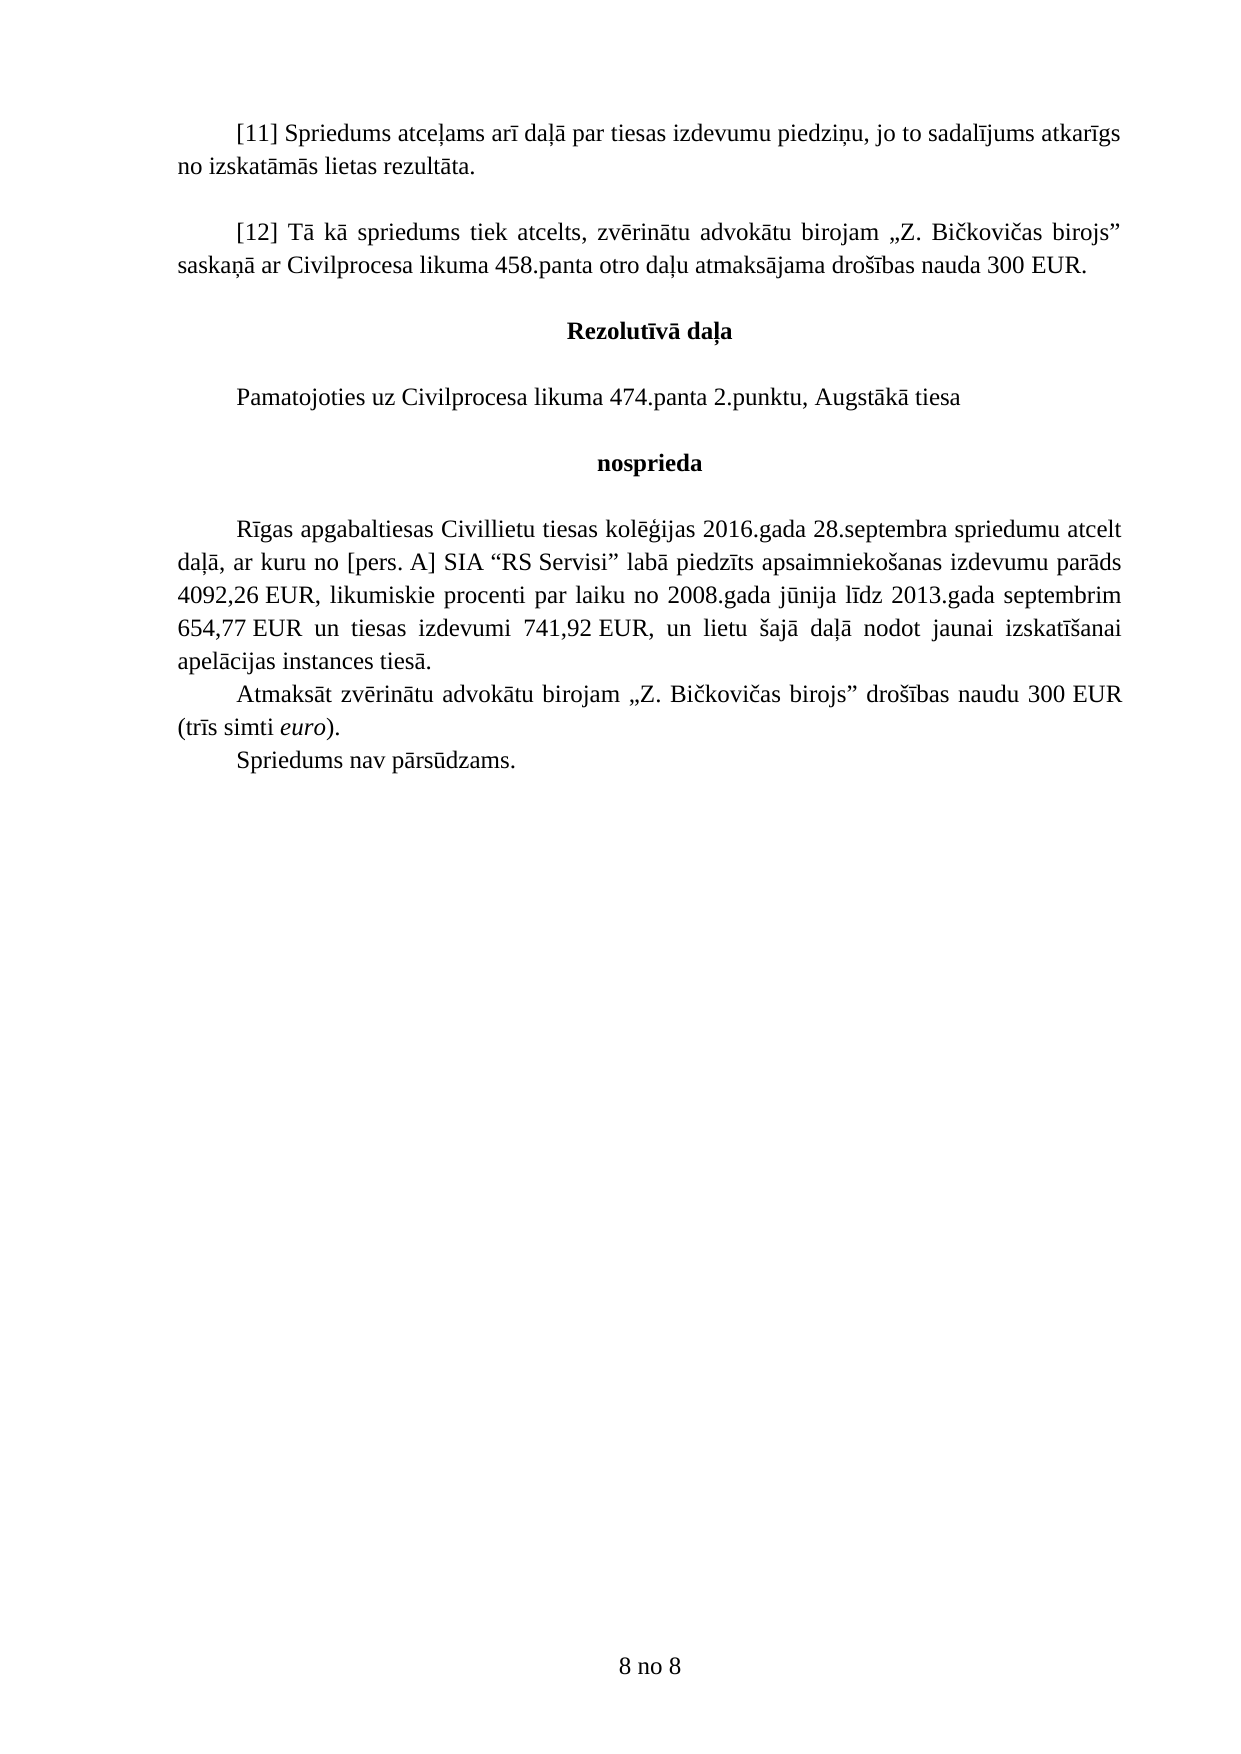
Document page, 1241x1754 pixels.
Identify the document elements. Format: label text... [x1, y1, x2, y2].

text Pamatojoties uz Civilprocesa likuma 474.panta 2.punktu, Augstākā tiesa [177, 382, 1122, 411]
text Spriedums nav pārsūdzams. [177, 746, 1122, 774]
text nosprieda [177, 448, 1122, 477]
text Rīgas apgabaltiesas Civillietu tiesas kolēģijas 2016.gada 28.septembra spriedumu atcelt daļā, ar kuru no [pers. A] SIA “RS Servisi” labā piedzīts apsaimniekošanas izdevumu parāds 4092,26 EUR, likumiskie procenti par laiku no 2008.gada jūnija līdz 2013.gada septembrim 654,77 EUR un tiesas izdevumi 741,92 EUR, un lietu šajā daļā nodot jaunai izskatīšanai apelācijas instances tiesā. [177, 514, 1122, 675]
text Atmaksāt zvērinātu advokātu birojam „Z. Bičkovičas birojs” drošības naudu 300 EUR (trīs simti euro). [177, 679, 1122, 741]
text [11] Spriedums atceļams arī daļā par tiesas izdevumu piedziņu, jo to sadalījums atkarīgs no izskatāmās lietas rezultāta. [177, 118, 1122, 180]
text [12] Tā kā spriedums tiek atcelts, zvērinātu advokātu birojam „Z. Bičkovičas birojs” saskaņā ar Civilprocesa likuma 458.panta otro daļu atmaksājama drošības nauda 300 EUR. [177, 217, 1122, 279]
text Rezolutīvā daļa [177, 316, 1122, 345]
